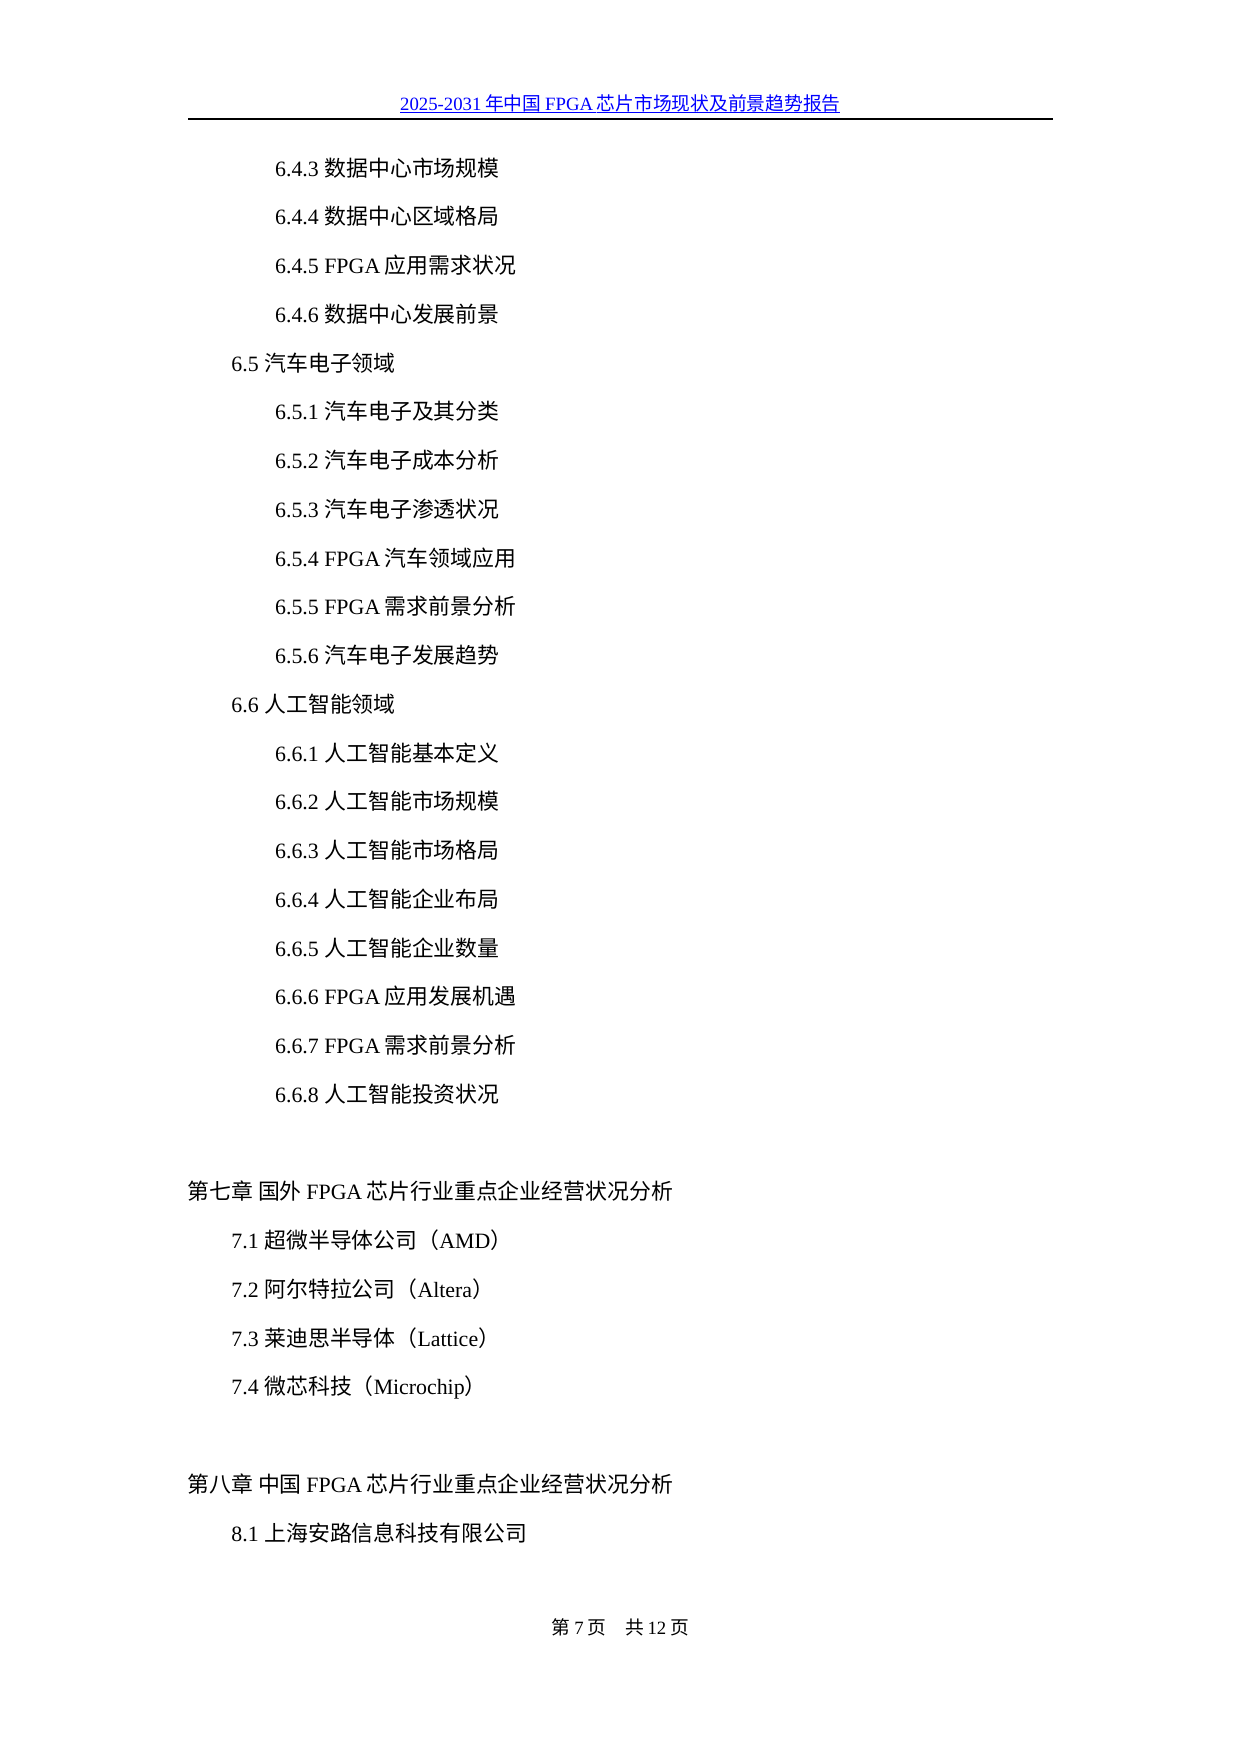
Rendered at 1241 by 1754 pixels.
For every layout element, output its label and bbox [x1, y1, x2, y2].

text [187, 150, 1053, 1548]
